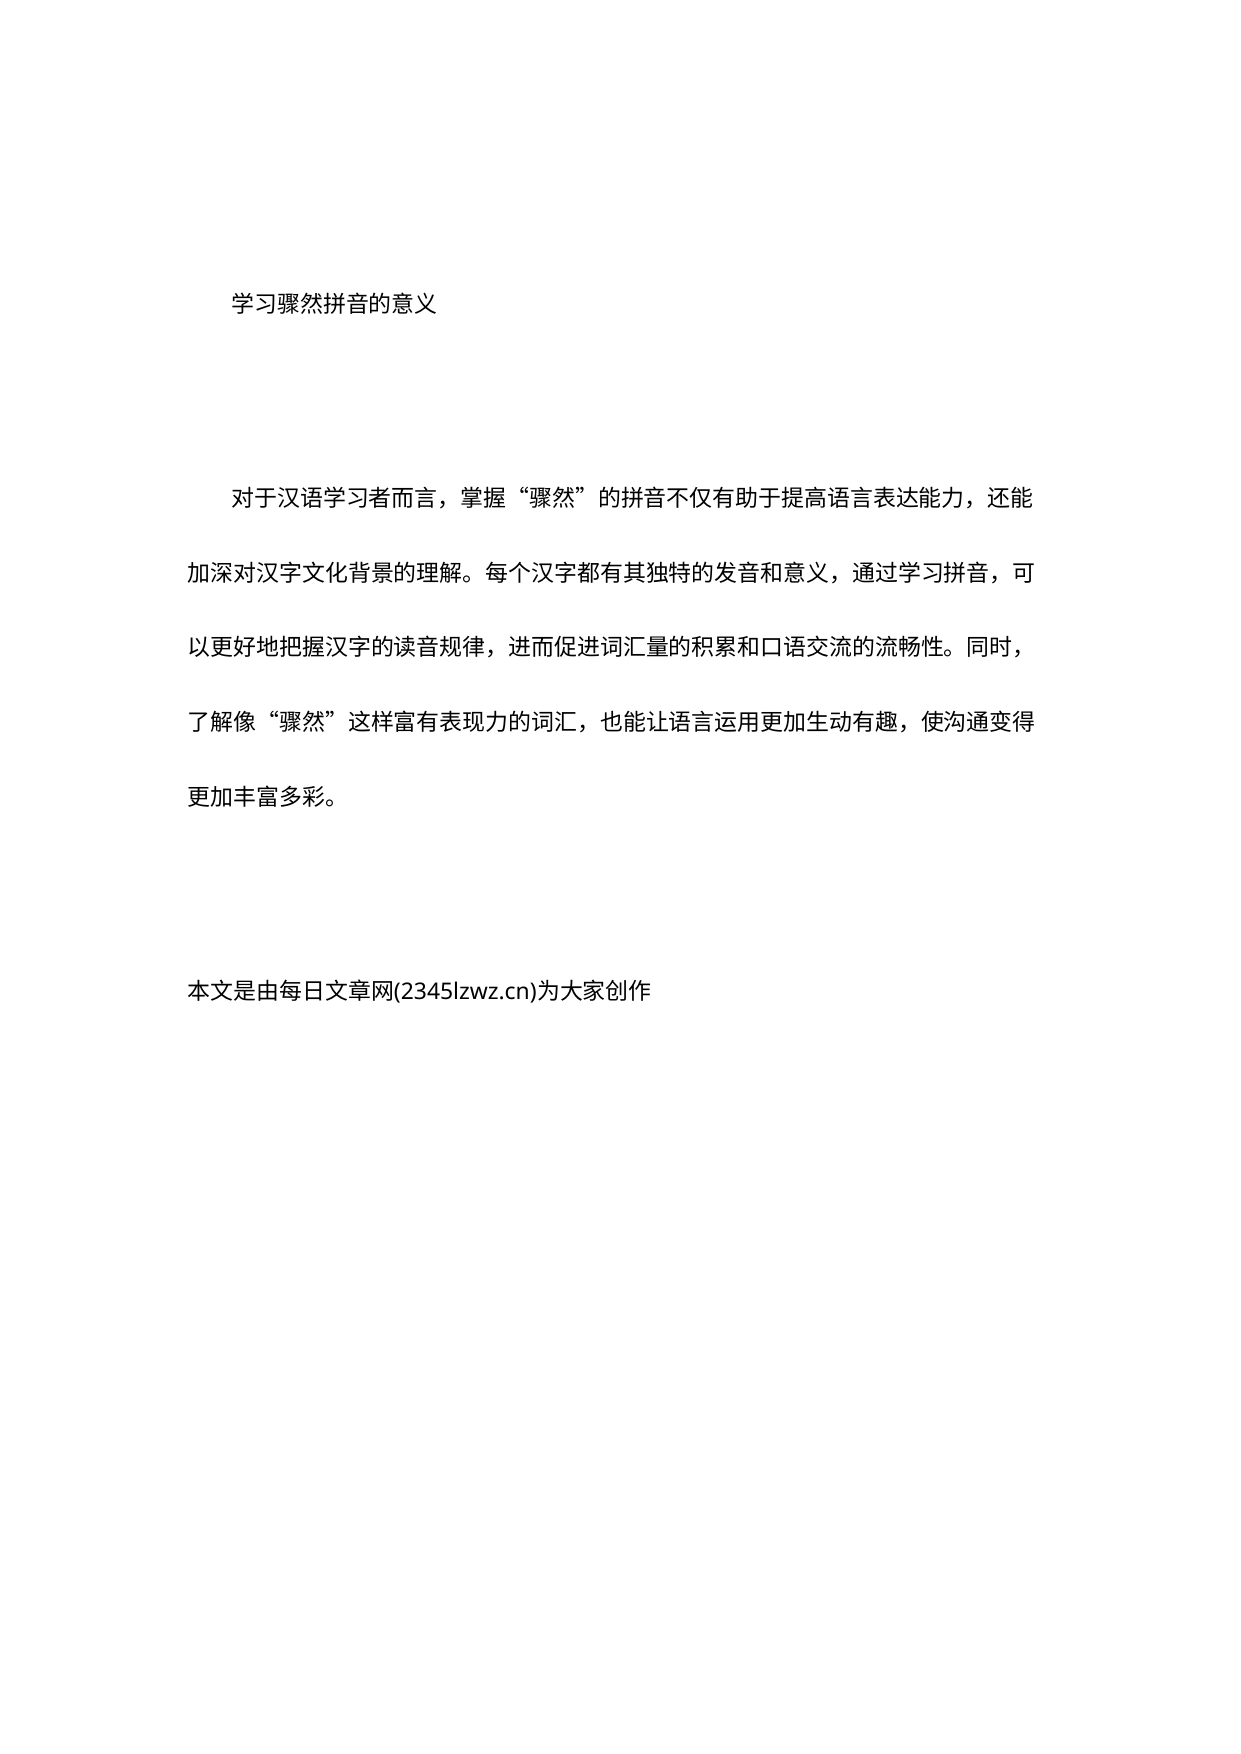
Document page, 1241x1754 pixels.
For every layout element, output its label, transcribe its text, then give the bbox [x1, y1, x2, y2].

text 学习骤然拼音的意义 [187, 270, 1053, 335]
text 本文是由每日文章网(2345lzwz.cn)为大家创作 [187, 957, 1053, 1022]
text 对于汉语学习者而言，掌握“骤然”的拼音不仅有助于提高语言表达能力，还能加深对汉字文化背景的理解。每个汉字都有其独特的发音和意义，通过学习拼音，可以更好地把握汉字的读音规律，进而促进词汇量的积累和口语交流的流畅性。同时，了解像“骤然”这样富有表现力的词汇，也能让语言运用更加生动有趣，使沟通变得更加丰富多彩。 [187, 464, 1053, 828]
